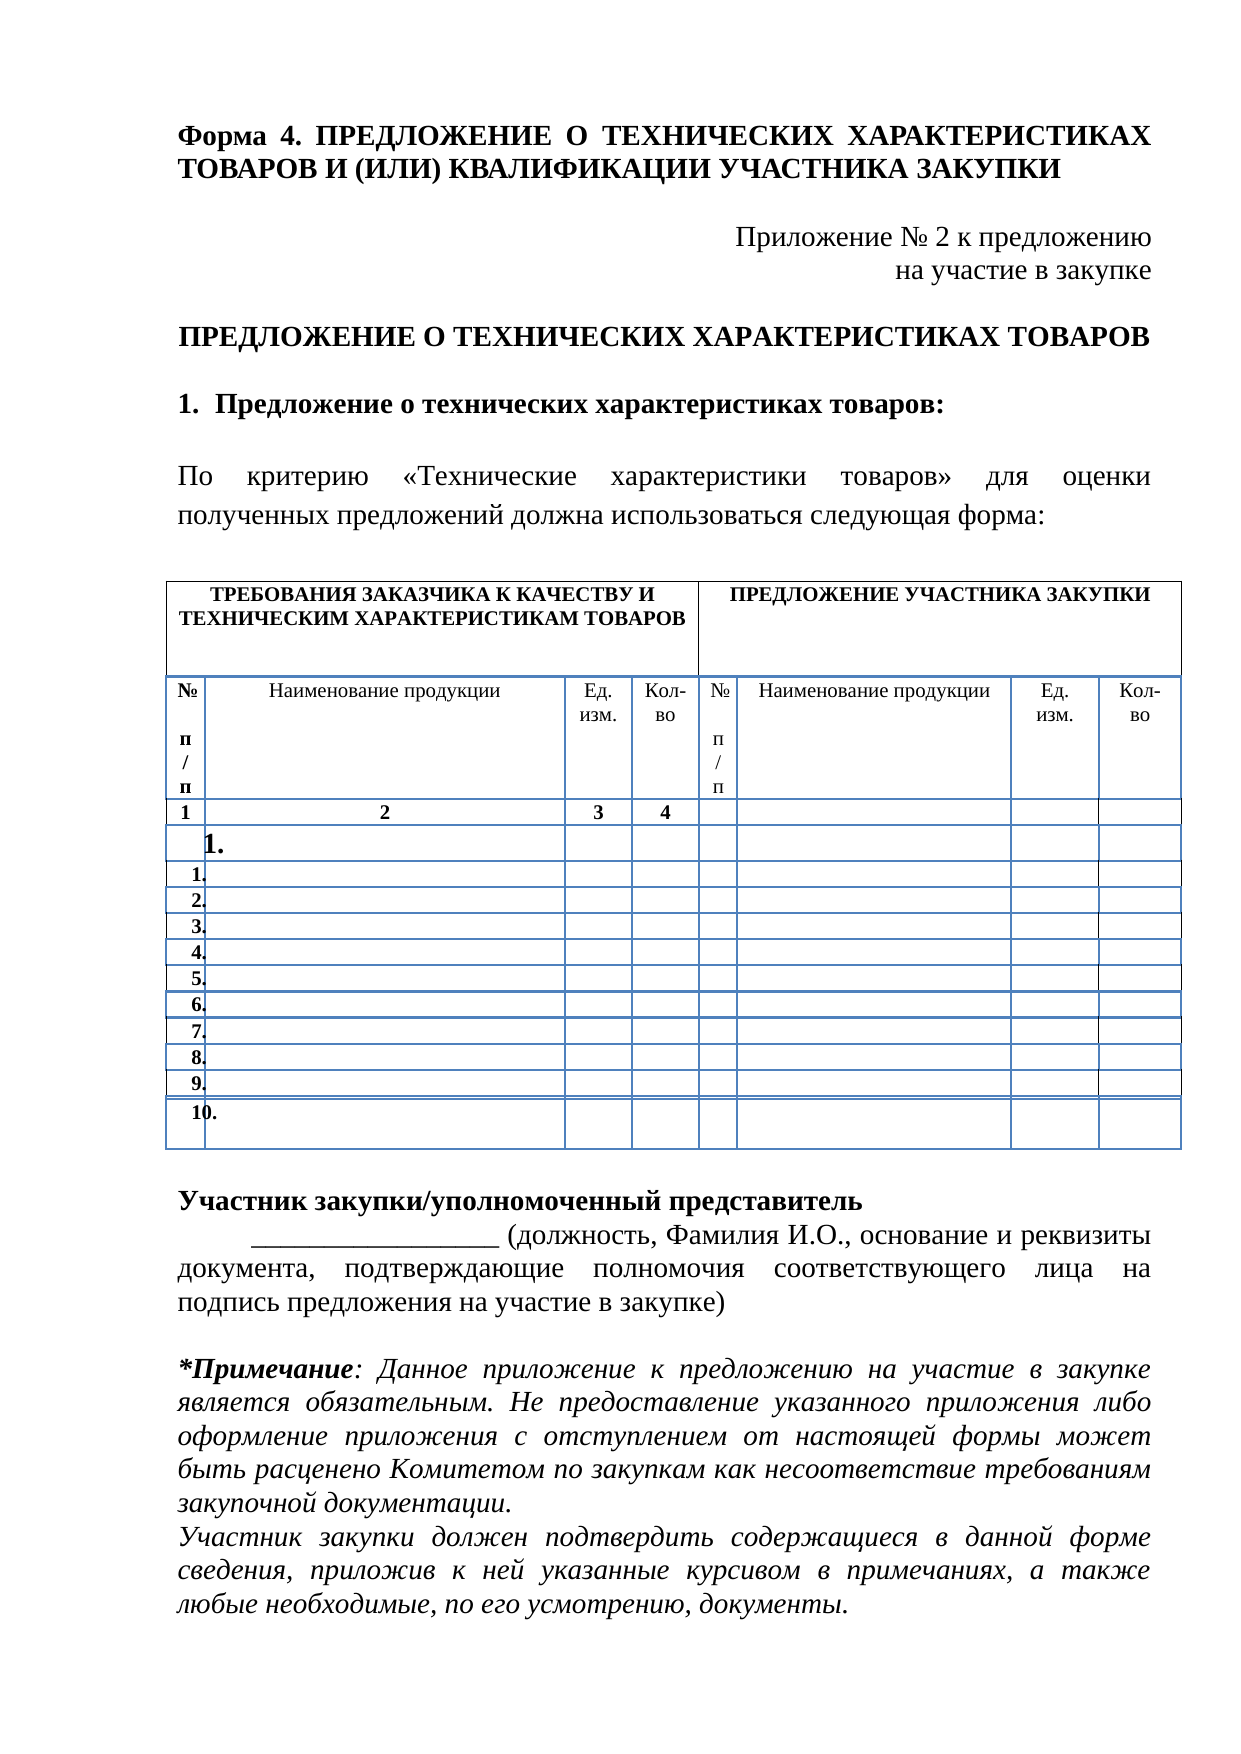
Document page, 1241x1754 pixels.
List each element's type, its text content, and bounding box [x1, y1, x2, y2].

table_cell [206, 1045, 564, 1069]
table_header ПРЕДЛОЖЕНИЕ УЧАСТНИКА ЗАКУПКИ [699, 582, 1181, 675]
table_cell [738, 826, 1010, 859]
table_cell [700, 914, 736, 938]
table_cell [738, 966, 1010, 990]
table_cell [700, 862, 736, 886]
table_cell [700, 993, 736, 1016]
table_cell [206, 993, 564, 1016]
table_cell [1012, 1019, 1098, 1043]
table_cell [700, 1071, 736, 1095]
table_cell 1 [167, 800, 204, 824]
table_cell [206, 914, 564, 938]
table_cell [738, 1071, 1010, 1095]
table_cell [206, 966, 564, 990]
table_cell Наименование продукции [206, 678, 564, 798]
table_cell [206, 1071, 564, 1095]
table_cell [167, 940, 204, 964]
table_cell [700, 888, 736, 912]
table_cell [700, 1045, 736, 1069]
table_cell [167, 966, 204, 990]
table_cell № п/п [167, 678, 204, 798]
table_cell [1100, 888, 1180, 912]
table_cell [167, 914, 204, 938]
table_cell [1099, 1071, 1181, 1095]
table_cell [1099, 800, 1181, 824]
table_cell [700, 966, 736, 990]
table_cell [167, 826, 204, 859]
table_cell [700, 1019, 736, 1043]
table_cell [633, 966, 698, 990]
table_cell [700, 1100, 736, 1148]
table_cell [566, 1100, 631, 1148]
text Участник закупки/уполномоченный представитель _________________ (должность, Фамилия И.О., основание и реквизиты документа, подтверждающие полномочия соответствующего лица на подпись предложения на участие в закупке) [177, 1183, 1152, 1317]
table_cell [1012, 940, 1098, 964]
table_cell [738, 1045, 1010, 1069]
table_cell [738, 940, 1010, 964]
table_cell [633, 914, 698, 938]
table_cell [206, 1019, 564, 1043]
table_cell [1012, 993, 1098, 1016]
table_cell [1012, 800, 1098, 824]
table_cell [738, 862, 1010, 886]
table_cell [1012, 914, 1098, 938]
table_cell [566, 888, 631, 912]
table_cell [1012, 888, 1098, 912]
table_cell [700, 826, 736, 859]
table_cell [738, 800, 1010, 824]
subtitle Форма 4. предложение о ТЕХНИЧЕСКИХ ХАРАКТЕРИСТИКАХ ТОВАРОВ и (или) квалификациИ участника ЗАКУПКИ [177, 118, 1152, 185]
table_cell [1012, 966, 1098, 990]
table_cell [1100, 1100, 1180, 1148]
table_cell [1012, 1045, 1098, 1069]
table_cell [566, 993, 631, 1016]
table_cell [167, 862, 204, 886]
table_cell [167, 993, 204, 1016]
table_cell [566, 862, 631, 886]
table_cell [1012, 826, 1098, 859]
table_cell [1012, 862, 1098, 886]
table_cell [566, 1071, 631, 1095]
table_cell [566, 914, 631, 938]
table_cell [206, 862, 564, 886]
list По критерию «Технические характеристики товаров» для оценки полученных предложений должна использоваться следующая форма: [177, 458, 1152, 531]
table_cell [1100, 940, 1180, 964]
table_cell [633, 940, 698, 964]
table_cell [738, 1019, 1010, 1043]
table_cell Ед. изм. [1012, 678, 1098, 798]
table_cell Кол-во [1100, 678, 1180, 798]
text *Примечание: Данное приложение к предложению на участие в закупке является обязательным. Не предоставление указанного приложения либо оформление приложения с отступлением от настоящей формы может быть расценено Комитетом по закупкам как несоответствие требованиям закупочной документации. [177, 1351, 1152, 1519]
table_cell [738, 914, 1010, 938]
table_cell [633, 862, 698, 886]
table_cell [1012, 1100, 1098, 1148]
text на участие в закупке [177, 252, 1152, 286]
table_cell 3 [566, 800, 631, 824]
table_cell [167, 1100, 204, 1148]
table_cell Наименование продукции [738, 678, 1010, 798]
table_cell [167, 1045, 204, 1069]
table_cell [1099, 862, 1181, 886]
table_cell [566, 1045, 631, 1069]
table_header ТРЕБОВАНИЯ ЗАКАЗЧИКА К КАЧЕСТВУ И ТЕХНИЧЕСКИМ ХАРАКТЕРИСТИКАМ ТОВАРОВ [167, 582, 698, 675]
table_cell Кол-во [633, 678, 698, 798]
table_cell [633, 1100, 698, 1148]
table_cell [167, 1019, 204, 1043]
table_cell [1100, 993, 1180, 1016]
table_cell [1099, 966, 1181, 990]
table_cell [633, 826, 698, 859]
table_cell [566, 940, 631, 964]
table_cell [1012, 1071, 1098, 1095]
table_cell [167, 1071, 204, 1095]
table_cell [700, 940, 736, 964]
table_cell № п/п [700, 678, 736, 798]
table_cell [566, 966, 631, 990]
table_cell [1100, 826, 1180, 859]
table_cell [1100, 1045, 1180, 1069]
table_cell [1099, 1019, 1181, 1043]
table_cell 4 [633, 800, 698, 824]
table_cell [206, 826, 564, 859]
text ПРЕДЛОЖЕНИЕ О ТЕХНИЧЕСКИХ ХАРАКТЕРИСТИКАХ ТОВАРОВ [177, 319, 1152, 353]
table_cell [633, 1071, 698, 1095]
table_cell [206, 888, 564, 912]
table_cell [633, 1045, 698, 1069]
table_cell [633, 1019, 698, 1043]
table_cell [566, 1019, 631, 1043]
table_cell [566, 826, 631, 859]
table_cell [206, 1100, 564, 1148]
text Приложение № 2 к предложению [177, 219, 1152, 252]
list Предложение о технических характеристиках товаров: [177, 386, 1152, 420]
table_cell [738, 888, 1010, 912]
table_cell [633, 888, 698, 912]
text Участник закупки должен подтвердить содержащиеся в данной форме сведения, приложив к ней указанные курсивом в примечаниях, а также любые необходимые, по его усмотрению, документы. [177, 1519, 1152, 1619]
table_cell 2 [206, 800, 564, 824]
table_cell [633, 993, 698, 1016]
table_cell [1099, 914, 1181, 938]
table_cell [738, 1100, 1010, 1148]
table_cell [738, 993, 1010, 1016]
table_cell [206, 940, 564, 964]
table_cell Ед. изм. [566, 678, 631, 798]
table_cell [700, 800, 736, 824]
table_cell [167, 888, 204, 912]
